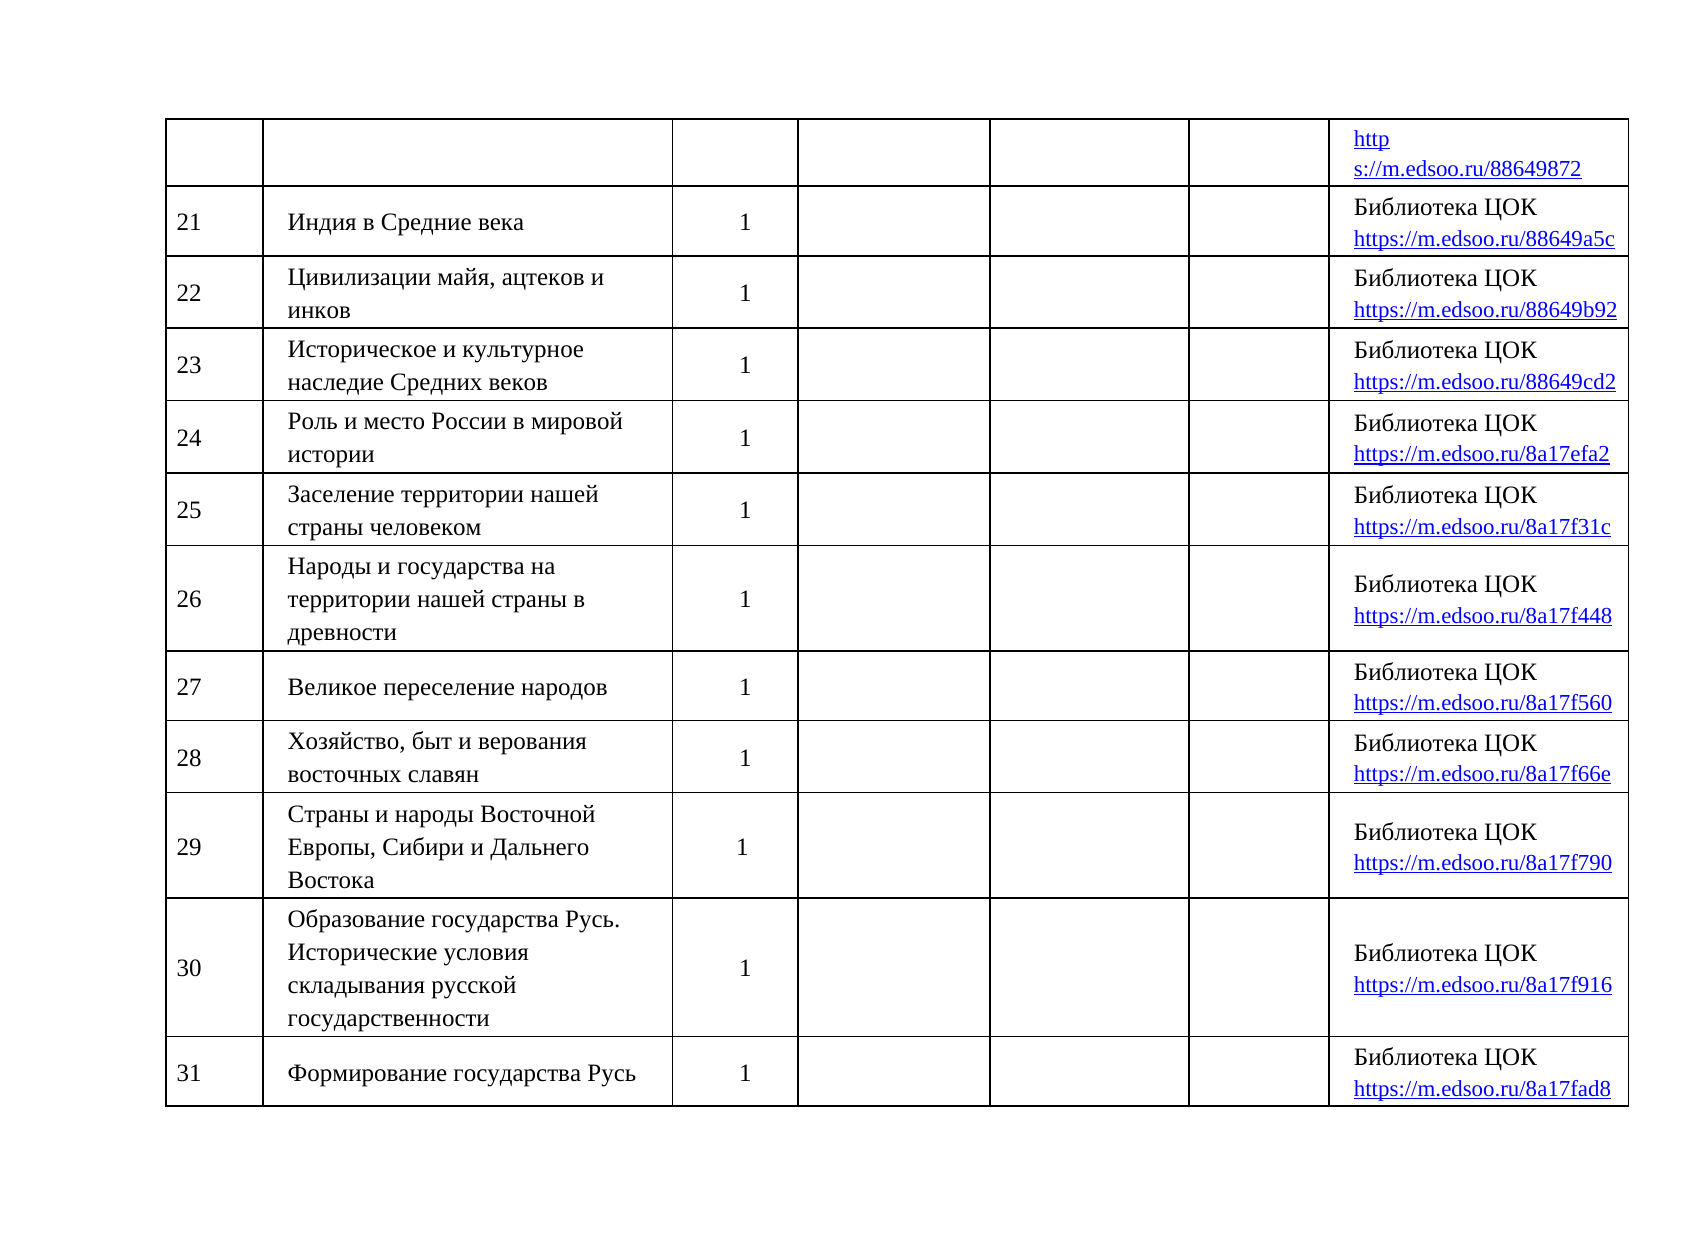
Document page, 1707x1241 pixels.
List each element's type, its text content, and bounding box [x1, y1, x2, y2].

table_cell Заселение территории нашей страны человеком [264, 474, 672, 544]
table_cell 31 [167, 1037, 262, 1105]
table_cell 1 [673, 721, 797, 792]
table_cell [1190, 546, 1328, 650]
table_cell 28 [167, 721, 262, 792]
table_cell [799, 899, 989, 1036]
table_cell Библиотека ЦОК https://m.edsoo.ru/88649b92 [1330, 257, 1628, 327]
table_cell Цивилизации майя, ацтеков и инков [264, 257, 672, 327]
table_cell Библиотека ЦОК https://m.edsoo.ru/8a17f31c [1330, 474, 1628, 544]
table_cell 26 [167, 546, 262, 650]
table_cell Образование государства Русь. Исторические условия складывания русской государственности [264, 899, 672, 1036]
table_cell [991, 187, 1188, 255]
table_cell [1190, 793, 1328, 897]
table_cell 1 [673, 652, 797, 719]
table_cell [991, 652, 1188, 719]
table_cell [1190, 899, 1328, 1036]
table_cell [1190, 329, 1328, 400]
table_cell Страны и народы Восточной Европы, Сибири и Дальнего Востока [264, 793, 672, 897]
table_cell [799, 1037, 989, 1105]
table_cell 25 [167, 474, 262, 544]
table_cell Библиотека ЦОК https://m.edsoo.ru/8a17f66e [1330, 721, 1628, 792]
table_cell Роль и место России в мировой истории [264, 401, 672, 472]
table_cell 1 [673, 546, 797, 650]
table_cell [799, 721, 989, 792]
table_cell Народы и государства на территории нашей страны в древности [264, 546, 672, 650]
table_cell Библиотека ЦОК https://m.edsoo.ru/8a17f448 [1330, 546, 1628, 650]
table_cell Библиотека ЦОК https://m.edsoo.ru/8a17f916 [1330, 899, 1628, 1036]
table_cell 1 [673, 329, 797, 400]
table_cell 1 [673, 899, 797, 1036]
table_cell Хозяйство, быт и верования восточных славян [264, 721, 672, 792]
table_cell [991, 120, 1188, 185]
table_cell Библиотека ЦОК https://m.edsoo.ru/8a17efa2 [1330, 401, 1628, 472]
table_cell [799, 187, 989, 255]
table_cell [991, 721, 1188, 792]
table_cell [1190, 401, 1328, 472]
table_cell [799, 120, 989, 185]
table_cell 1 [673, 120, 797, 185]
table_cell 29 [167, 793, 262, 897]
table_cell [1190, 120, 1328, 185]
table_cell 23 [167, 329, 262, 400]
table_cell 1 [673, 474, 797, 544]
table_cell [991, 329, 1188, 400]
table_cell Библиотека ЦОК https://m.edsoo.ru/88649a5c [1330, 187, 1628, 255]
table_cell [1190, 257, 1328, 327]
table_cell Библиотека ЦОК https://m.edsoo.ru/8a17f560 [1330, 652, 1628, 719]
table_cell Индия в Средние века [264, 187, 672, 255]
table_cell 1 [673, 401, 797, 472]
table_cell 21 [167, 187, 262, 255]
table_cell [799, 329, 989, 400]
table_cell [991, 546, 1188, 650]
table_cell [1190, 652, 1328, 719]
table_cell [1330, 120, 1628, 185]
table_cell 22 [167, 257, 262, 327]
table_cell [991, 257, 1188, 327]
table_cell Библиотека ЦОК https://m.edsoo.ru/88649cd2 [1330, 329, 1628, 400]
table_cell 30 [167, 899, 262, 1036]
table_cell Великое переселение народов [264, 652, 672, 719]
table_cell 27 [167, 652, 262, 719]
table_cell 1 [673, 793, 797, 897]
table_cell [799, 546, 989, 650]
table_cell [799, 474, 989, 544]
table_cell 1 [673, 1037, 797, 1105]
table_cell Библиотека ЦОК https://m.edsoo.ru/8a17f790 [1330, 793, 1628, 897]
table_cell [799, 652, 989, 719]
table_cell [799, 793, 989, 897]
table_cell Библиотека ЦОК https://m.edsoo.ru/8a17fad8 [1330, 1037, 1628, 1105]
table_cell [991, 401, 1188, 472]
table_cell 1 [673, 187, 797, 255]
table_cell [799, 401, 989, 472]
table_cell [264, 120, 672, 185]
table_cell [1190, 187, 1328, 255]
table_cell [991, 899, 1188, 1036]
table_cell Историческое и культурное наследие Средних веков [264, 329, 672, 400]
table_cell 24 [167, 401, 262, 472]
table_cell [1190, 1037, 1328, 1105]
table_cell [799, 257, 989, 327]
table_cell [991, 1037, 1188, 1105]
table_cell [1190, 474, 1328, 544]
table_cell [991, 474, 1188, 544]
table_cell 1 [673, 257, 797, 327]
table_cell 20 [167, 120, 262, 185]
table_cell [991, 793, 1188, 897]
table_cell [1190, 721, 1328, 792]
table_cell Формирование государства Русь [264, 1037, 672, 1105]
